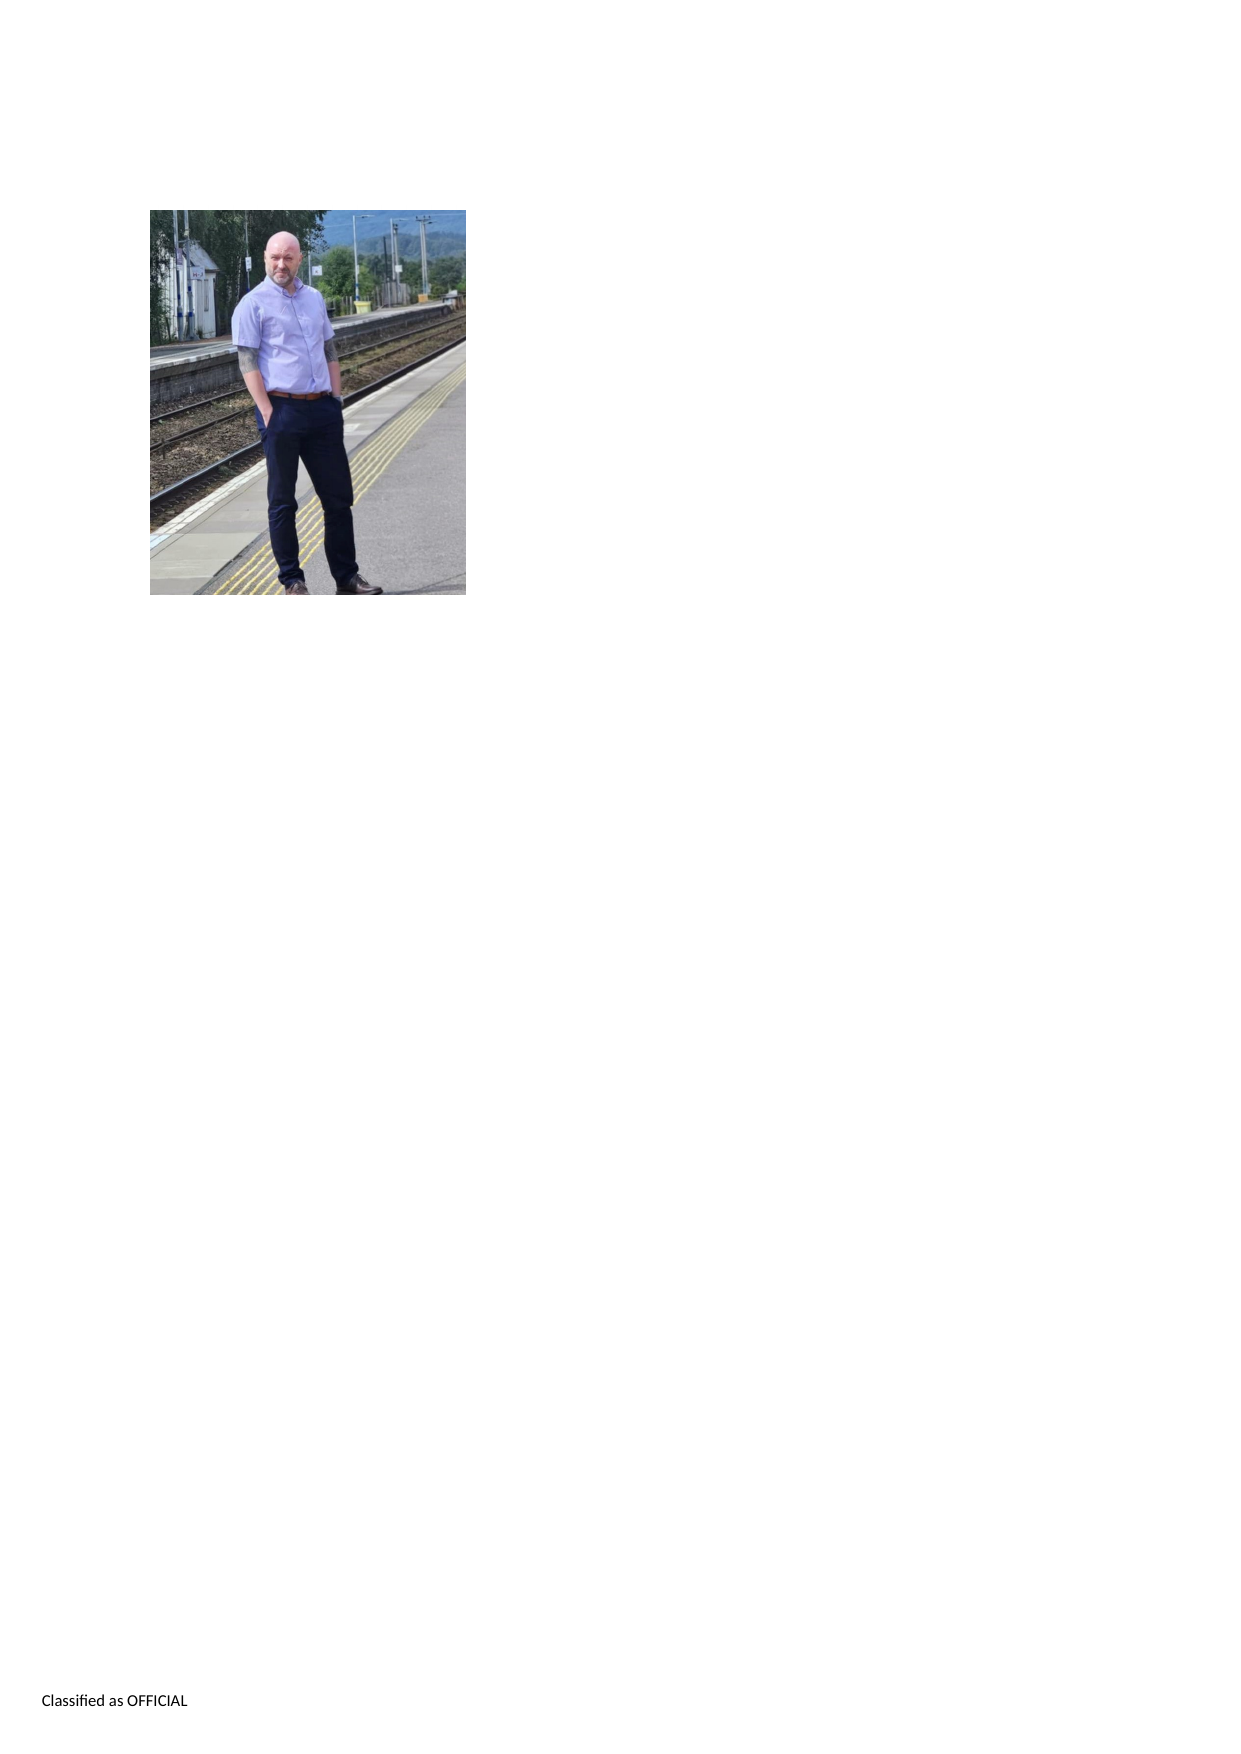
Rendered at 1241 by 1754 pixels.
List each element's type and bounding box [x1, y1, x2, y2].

picture [150, 205, 468, 595]
